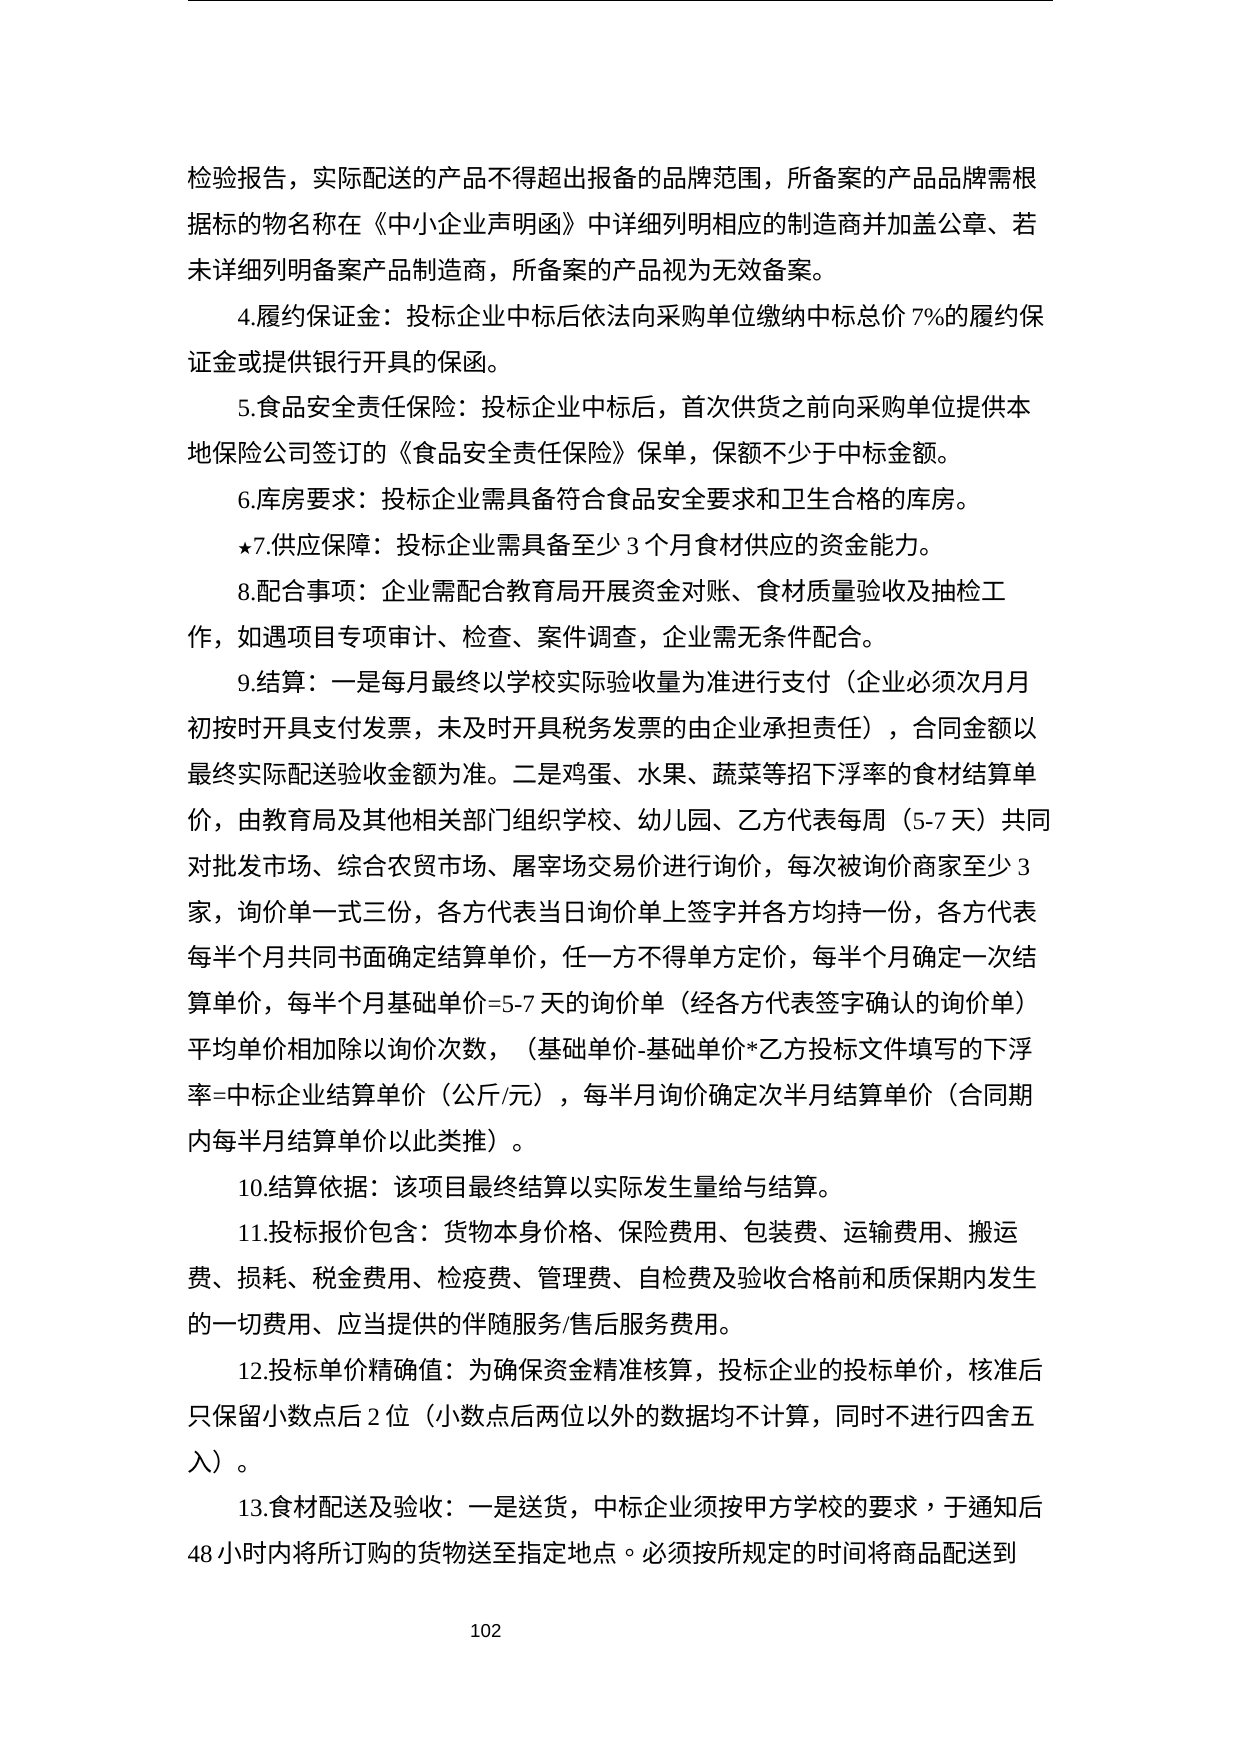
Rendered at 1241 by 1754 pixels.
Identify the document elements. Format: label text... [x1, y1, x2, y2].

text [187, 151, 1053, 288]
text 8.配合事项：企业需配合教育局开展资金对账、食材质量验收及抽检工作，如遇项目专项审计、检查、案件调查，企业需无条件配合。 [187, 563, 1053, 655]
text 12.投标单价精确值：为确保资金精准核算，投标企业的投标单价，核准后只保留小数点后2位（小数点后两位以外的数据均不计算，同时不进行四舍五入）。 [187, 1343, 1053, 1480]
text 4.履约保证金：投标企业中标后依法向采购单位缴纳中标总价7%的履约保证金或提供银行开具的保函。 [187, 288, 1053, 380]
text 11.投标报价包含：货物本身价格、保险费用、包装费、运输费用、搬运费、损耗、税金费用、检疫费、管理费、自检费及验收合格前和质保期内发生的一切费用、应当提供的伴随服务/售后服务费用。 [187, 1205, 1053, 1343]
text 10.结算依据：该项目最终结算以实际发生量给与结算。 [187, 1159, 1053, 1205]
text 5.食品安全责任保险：投标企业中标后，首次供货之前向采购单位提供本地保险公司签订的《食品安全责任保险》保单，保额不少于中标金额。 [187, 380, 1053, 472]
text ★7.供应保障：投标企业需具备至少3个月食材供应的资金能力。 [187, 518, 1053, 563]
text 6.库房要求：投标企业需具备符合食品安全要求和卫生合格的库房。 [187, 472, 1053, 518]
text 9.结算：一是每月最终以学校实际验收量为准进行支付（企业必须次月月初按时开具支付发票，未及时开具税务发票的由企业承担责任），合同金额以最终实际配送验收金额为准。二是鸡蛋、水果、蔬菜等招下浮率的食材结算单价，由教育局及其他相关部门组织学校、幼儿园、乙方代表每周（5-7天）共同对批发市场、综合农贸市场、屠宰场交易价进行询价，每次被询价商家至少3家，询价单一式三份，各方代表当日询价单上签字并各方均持一份，各方代表每半个月共同书面确定结算单价，任一方不得单方定价，每半个月确定一次结算单价，每半个月基础单价=5-7天的询价单（经各方代表签字确认的询价单）平均单价相加除以询价次数，（基础单价-基础单价*乙方投标文件填写的下浮率=中标企业结算单价（公斤/元），每半月询价确定次半月结算单价（合同期内每半月结算单价以此类推）。 [187, 655, 1053, 1159]
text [187, 1480, 1053, 1572]
